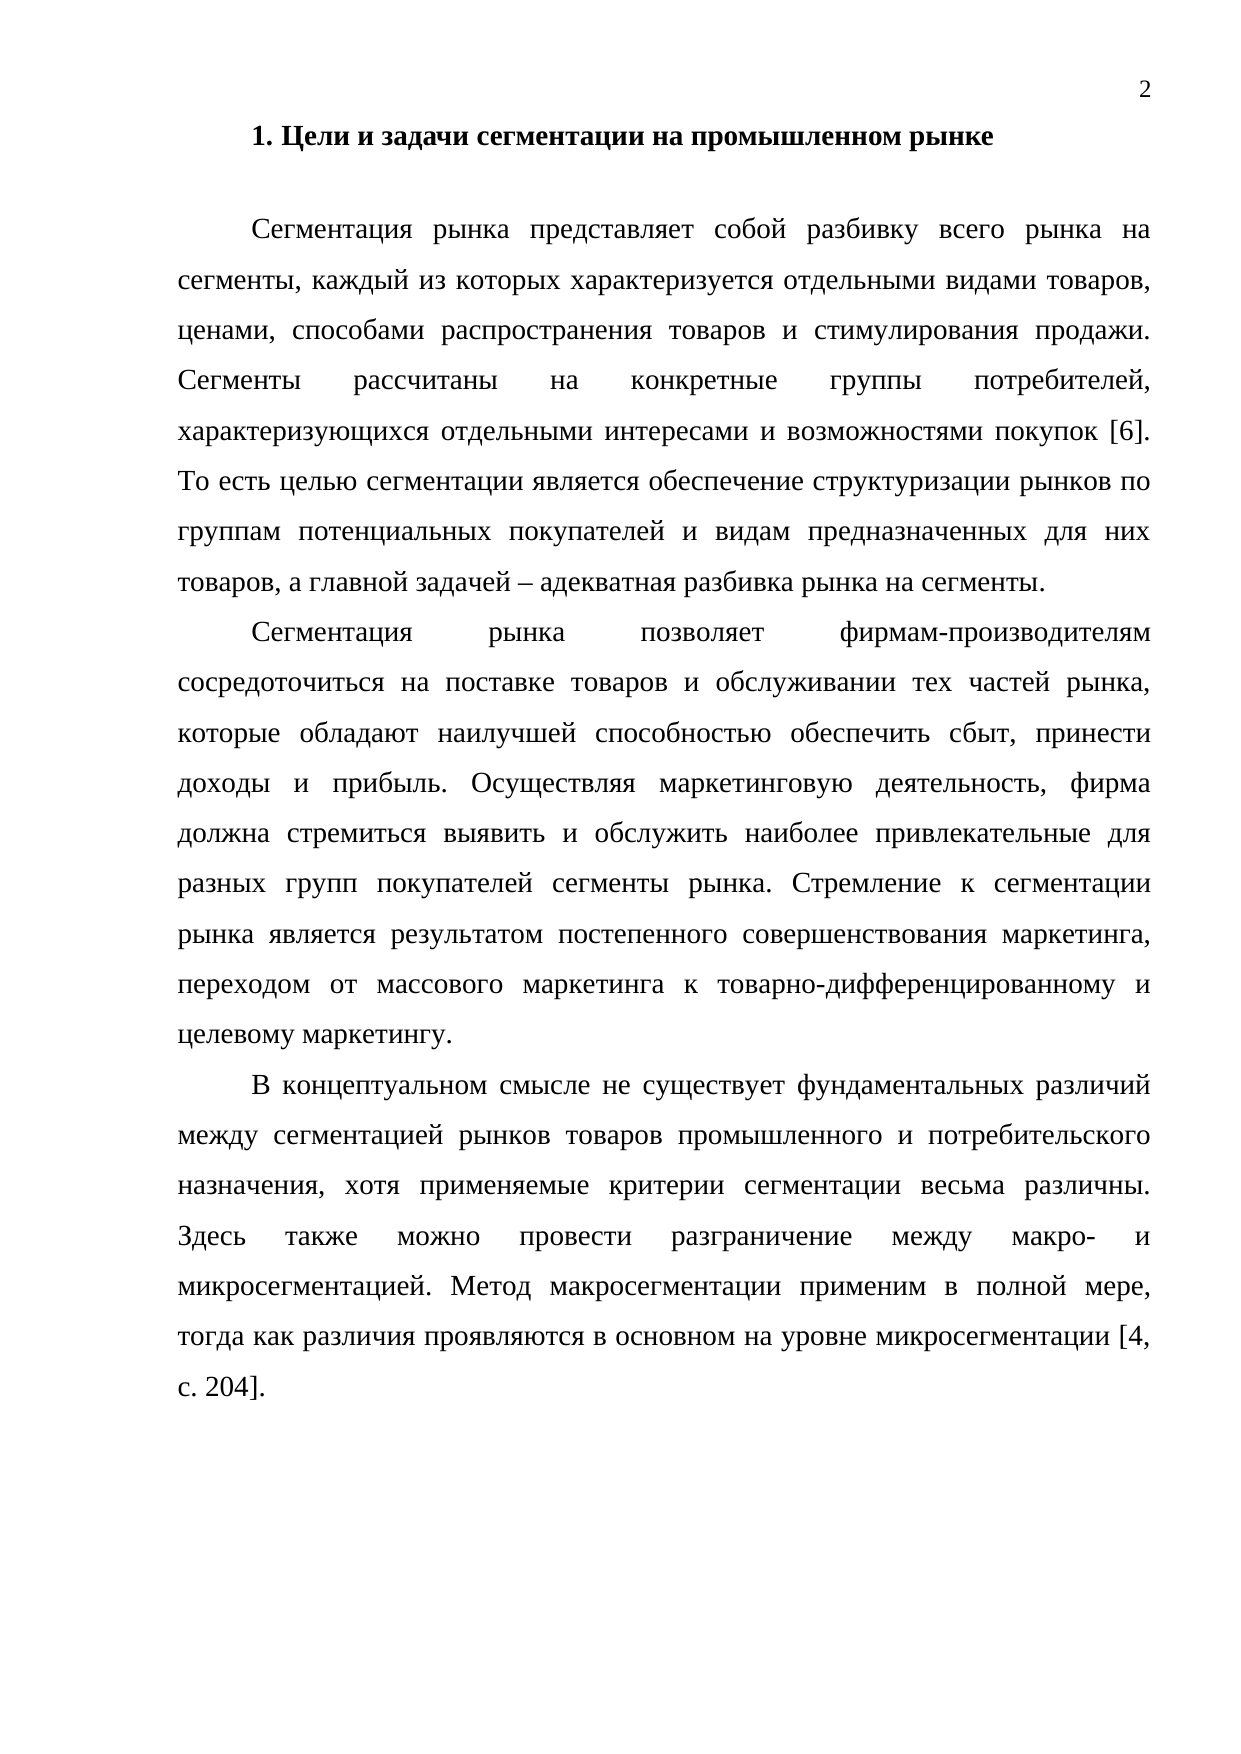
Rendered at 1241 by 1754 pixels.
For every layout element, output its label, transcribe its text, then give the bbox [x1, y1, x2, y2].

text Сегментация рынка представляет собой разбивку всего рынка на сегменты, каждый из которых характеризуется отдельными видами товаров, ценами, способами распространения товаров и стимулирования продажи. Сегменты рассчитаны на конкретные группы потребителей, характеризующихся отдельными интересами и возможностями покупок [6]. То есть целью сегментации является обеспечение структуризации рынков по группам потенциальных покупателей и видам предназначенных для них товаров, а главной задачей – адекватная разбивка рынка на сегменты. [177, 212, 1152, 597]
text В концептуальном смысле не существует фундаментальных различий между сегментацией рынков товаров промышленного и потребительского назначения, хотя применяемые критерии сегментации весьма различны. Здесь также можно провести разграничение между макро- и микросегментацией. Метод макросегментации применим в полной мере, тогда как различия проявляются в основном на уровне микросегментации [4, с. 204]. [177, 1067, 1152, 1402]
text Сегментация рынка позволяет фирмам-производителям сосредоточиться на поставке товаров и обслуживании тех частей рынка, которые обладают наилучшей способностью обеспечить сбыт, принести доходы и прибыль. Осуществляя маркетинговую деятельность, фирма должна стремиться выявить и обслужить наиболее привлекательные для разных групп покупателей сегменты рынка. Стремление к сегментации рынка является результатом постепенного совершенствования маркетинга, переходом от массового маркетинга к товарно-дифференцированному и целевому маркетингу. [177, 614, 1152, 1050]
text Цели и задачи сегментации на промышленном рынке [177, 118, 1152, 152]
